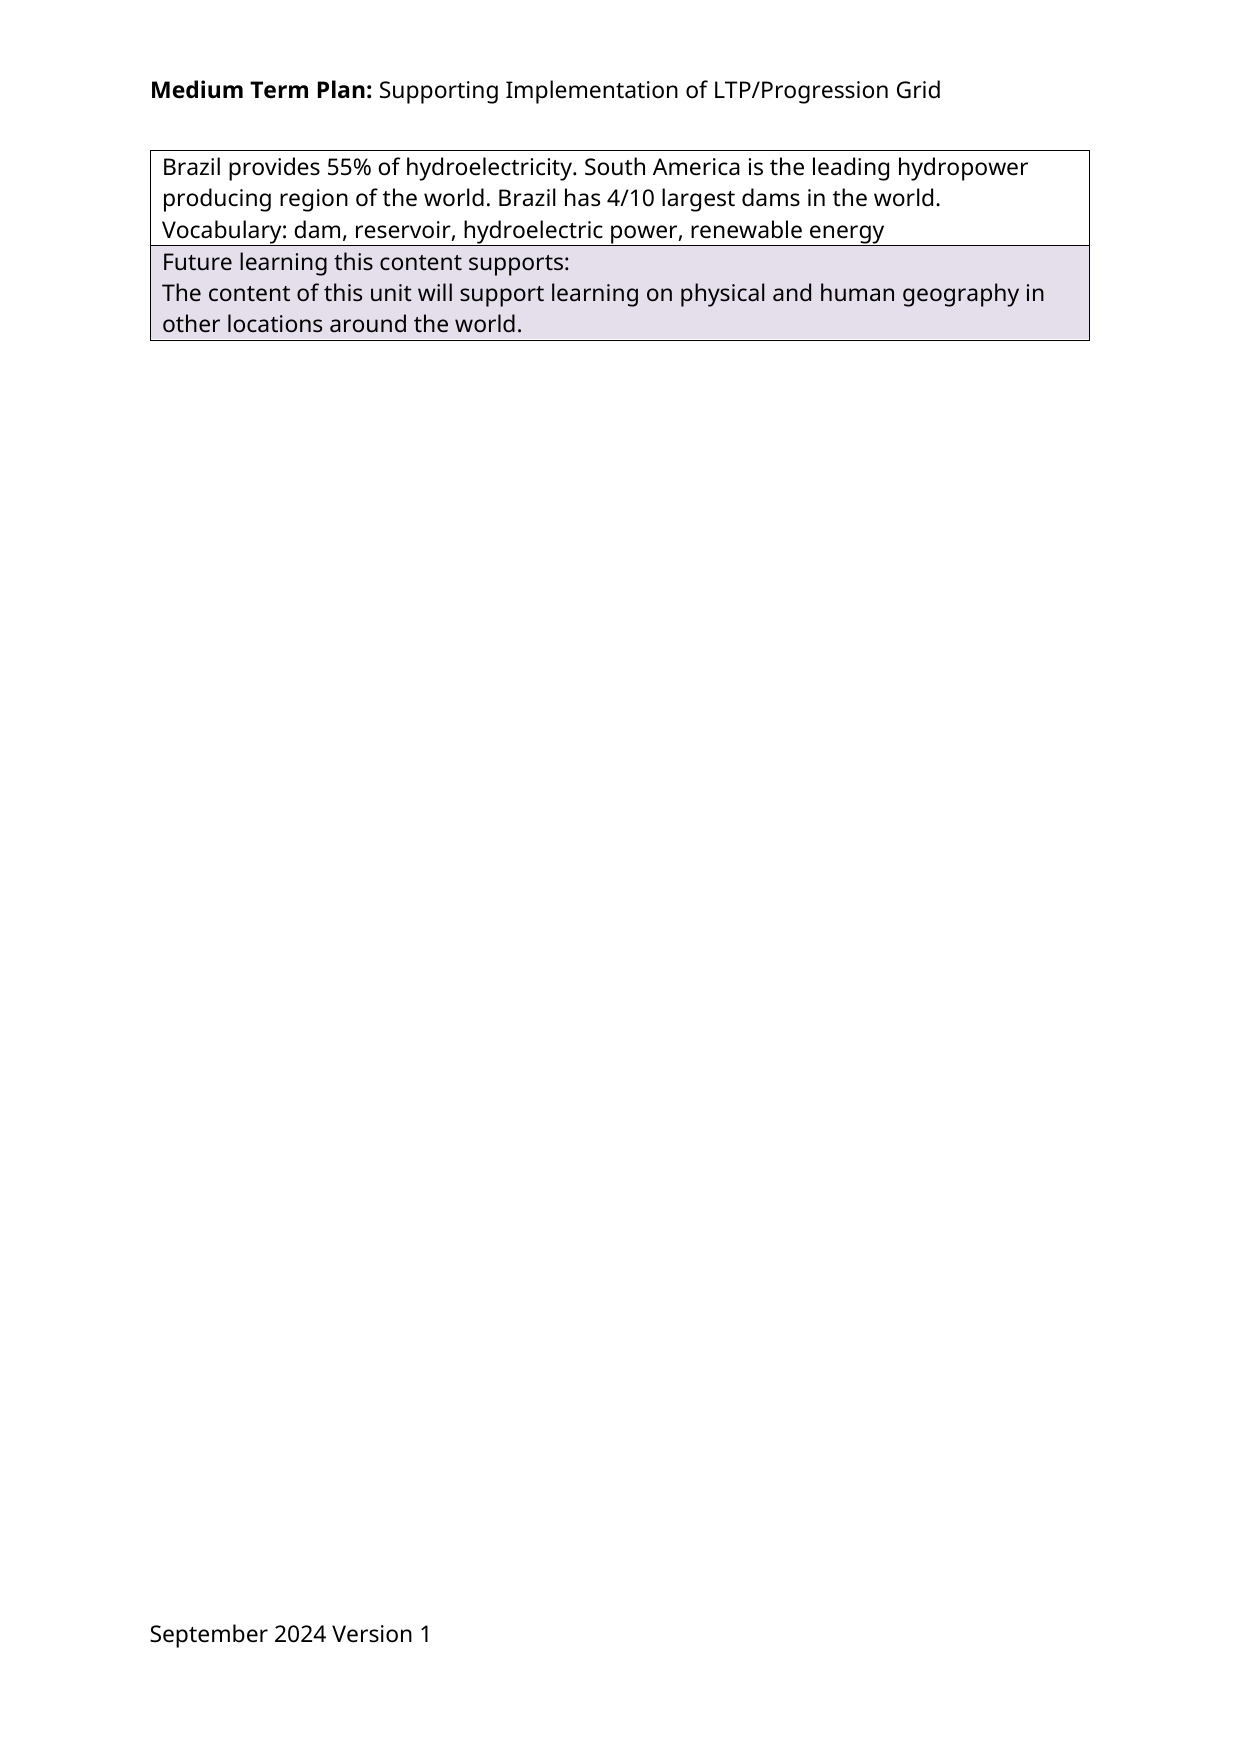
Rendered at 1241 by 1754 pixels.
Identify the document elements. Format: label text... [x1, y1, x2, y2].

table_cell Future learning this content supports: The content of this unit will support learning on physical and human geography in other locations around the world. [151, 246, 1089, 339]
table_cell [151, 151, 1089, 245]
